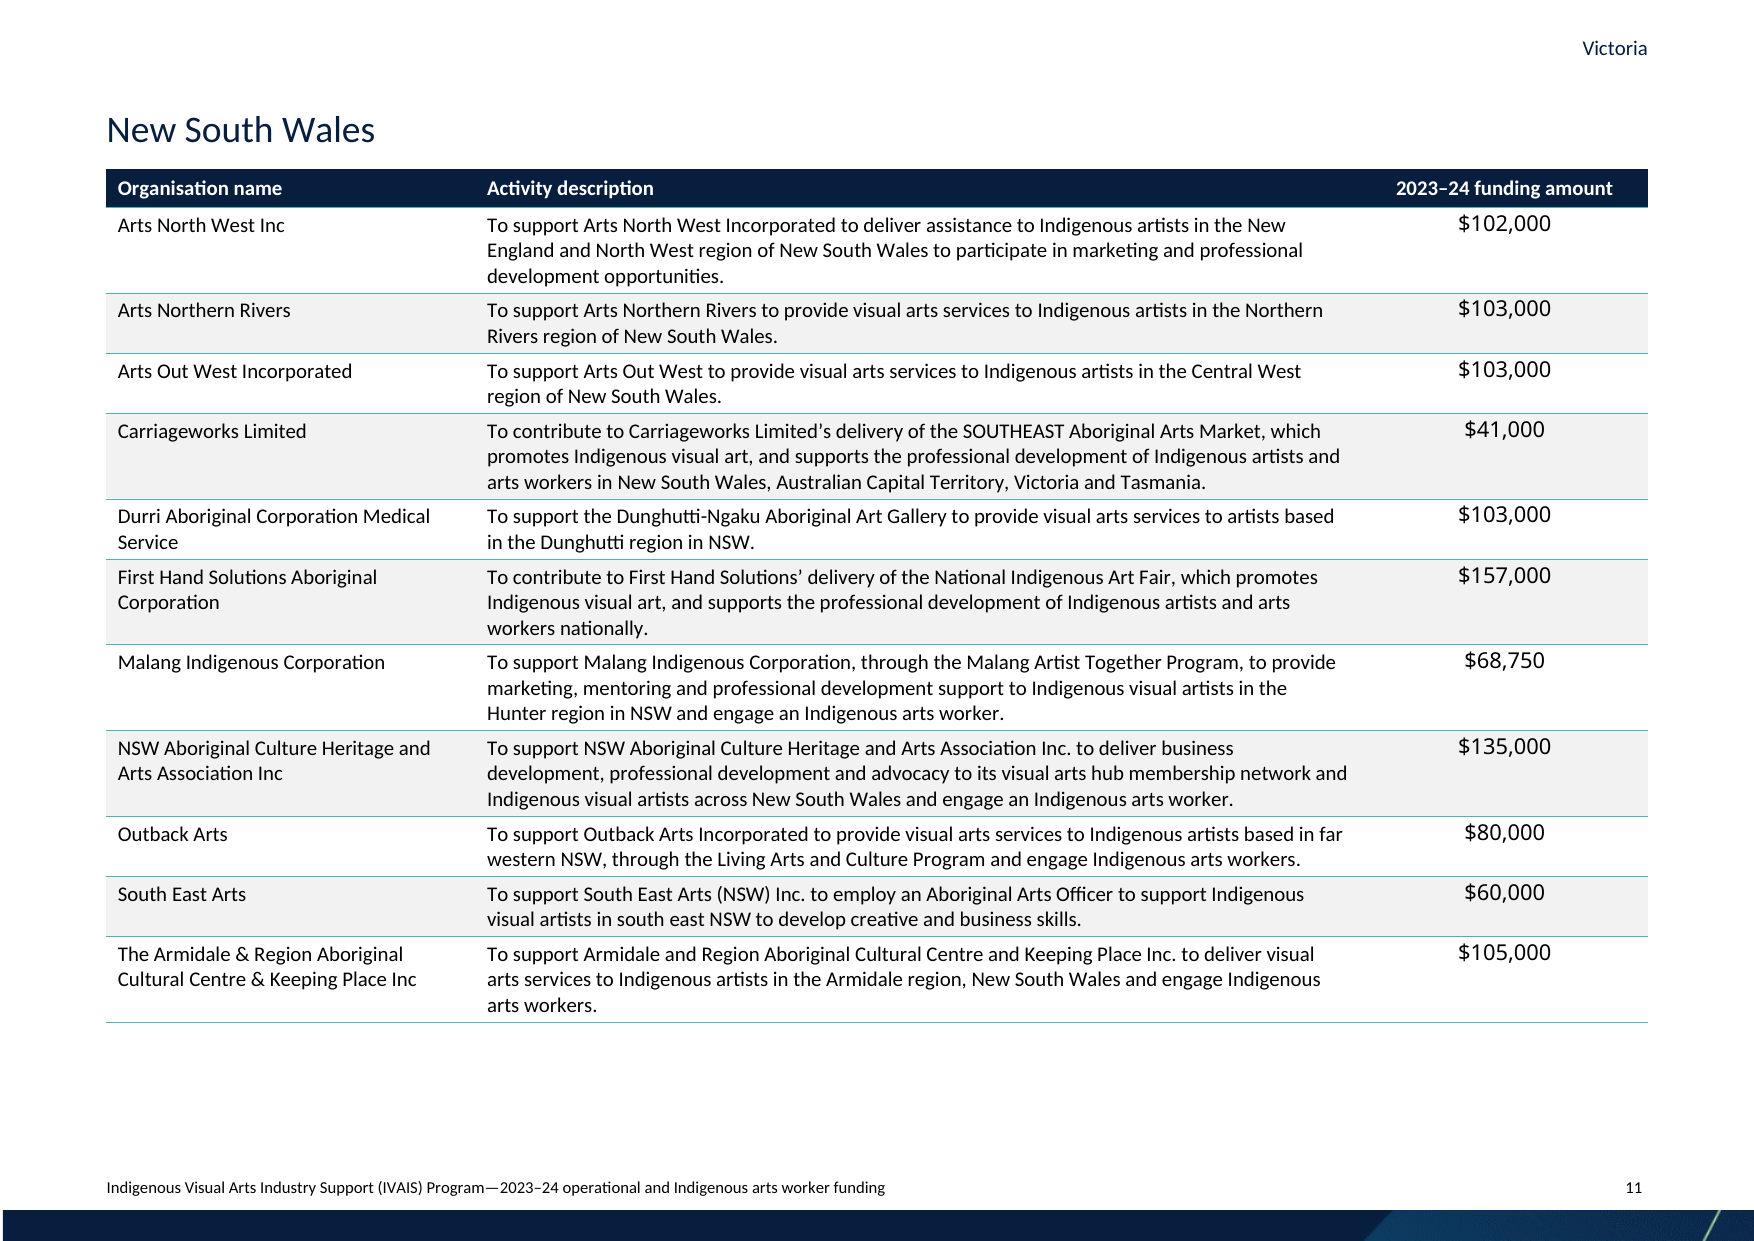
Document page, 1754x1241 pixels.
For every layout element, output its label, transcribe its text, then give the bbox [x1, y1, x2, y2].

table_cell Durri Aboriginal Corporation Medical Service [106, 500, 476, 559]
table_cell First Hand Solutions Aboriginal Corporation [106, 560, 476, 644]
table_cell South East Arts [106, 877, 476, 936]
table_cell Malang Indigenous Corporation [106, 645, 476, 730]
table_cell To support South East Arts (NSW) Inc. to employ an Aboriginal Arts Officer to support Indigenous visual artists in south east NSW to develop creative and business skills. [476, 877, 1361, 936]
table_cell Arts Out West Incorporated [106, 354, 476, 413]
table_cell To support Arts Out West to provide visual arts services to Indigenous artists in the Central West region of New South Wales. [476, 354, 1361, 413]
table_cell $103,000 [1361, 294, 1648, 353]
table_cell To support the Dunghutti-Ngaku Aboriginal Art Gallery to provide visual arts services to artists based in the Dunghutti region in NSW. [476, 500, 1361, 559]
table_cell To support NSW Aboriginal Culture Heritage and Arts Association Inc. to deliver business development, professional development and advocacy to its visual arts hub membership network and Indigenous visual artists across New South Wales and engage an Indigenous arts worker. [476, 731, 1361, 816]
table_cell $157,000 [1361, 560, 1648, 644]
table_cell To contribute to First Hand Solutions’ delivery of the National Indigenous Art Fair, which promotes Indigenous visual art, and supports the professional development of Indigenous artists and arts workers nationally. [476, 560, 1361, 644]
table_cell $68,750 [1361, 645, 1648, 730]
picture [2, 1210, 1754, 1241]
table_cell $102,000 [1361, 208, 1648, 292]
table_cell $80,000 [1361, 817, 1648, 876]
table_cell Arts North West Inc [106, 208, 476, 292]
table_cell $103,000 [1361, 354, 1648, 413]
table_cell To support Arts Northern Rivers to provide visual arts services to Indigenous artists in the Northern Rivers region of New South Wales. [476, 294, 1361, 353]
table_cell The Armidale & Region Aboriginal Cultural Centre & Keeping Place Inc [106, 937, 476, 1022]
table_cell To contribute to Carriageworks Limited’s delivery of the SOUTHEAST Aboriginal Arts Market, which promotes Indigenous visual art, and supports the professional development of Indigenous artists and arts workers in New South Wales, Australian Capital Territory, Victoria and Tasmania. [476, 414, 1361, 498]
table_header Activity description [476, 169, 1361, 207]
table_cell To support Malang Indigenous Corporation, through the Malang Artist Together Program, to provide marketing, mentoring and professional development support to Indigenous visual artists in the Hunter region in NSW and engage an Indigenous arts worker. [476, 645, 1361, 730]
table_cell $105,000 [1361, 937, 1648, 1022]
table_cell NSW Aboriginal Culture Heritage and Arts Association Inc [106, 731, 476, 816]
table_cell Carriageworks Limited [106, 414, 476, 498]
table_header 2023–24 funding amount [1361, 169, 1648, 207]
subtitle New South Wales [106, 106, 1648, 152]
table_cell $103,000 [1361, 500, 1648, 559]
table_cell Outback Arts [106, 817, 476, 876]
table_cell $60,000 [1361, 877, 1648, 936]
table_header Organisation name [106, 169, 476, 207]
table_cell Arts Northern Rivers [106, 294, 476, 353]
table_cell $135,000 [1361, 731, 1648, 816]
table_cell $41,000 [1361, 414, 1648, 498]
table_cell To support Arts North West Incorporated to deliver assistance to Indigenous artists in the New England and North West region of New South Wales to participate in marketing and professional development opportunities. [476, 208, 1361, 292]
table_cell To support Armidale and Region Aboriginal Cultural Centre and Keeping Place Inc. to deliver visual arts services to Indigenous artists in the Armidale region, New South Wales and engage Indigenous arts workers. [476, 937, 1361, 1022]
table_cell To support Outback Arts Incorporated to provide visual arts services to Indigenous artists based in far western NSW, through the Living Arts and Culture Program and engage Indigenous arts workers. [476, 817, 1361, 876]
